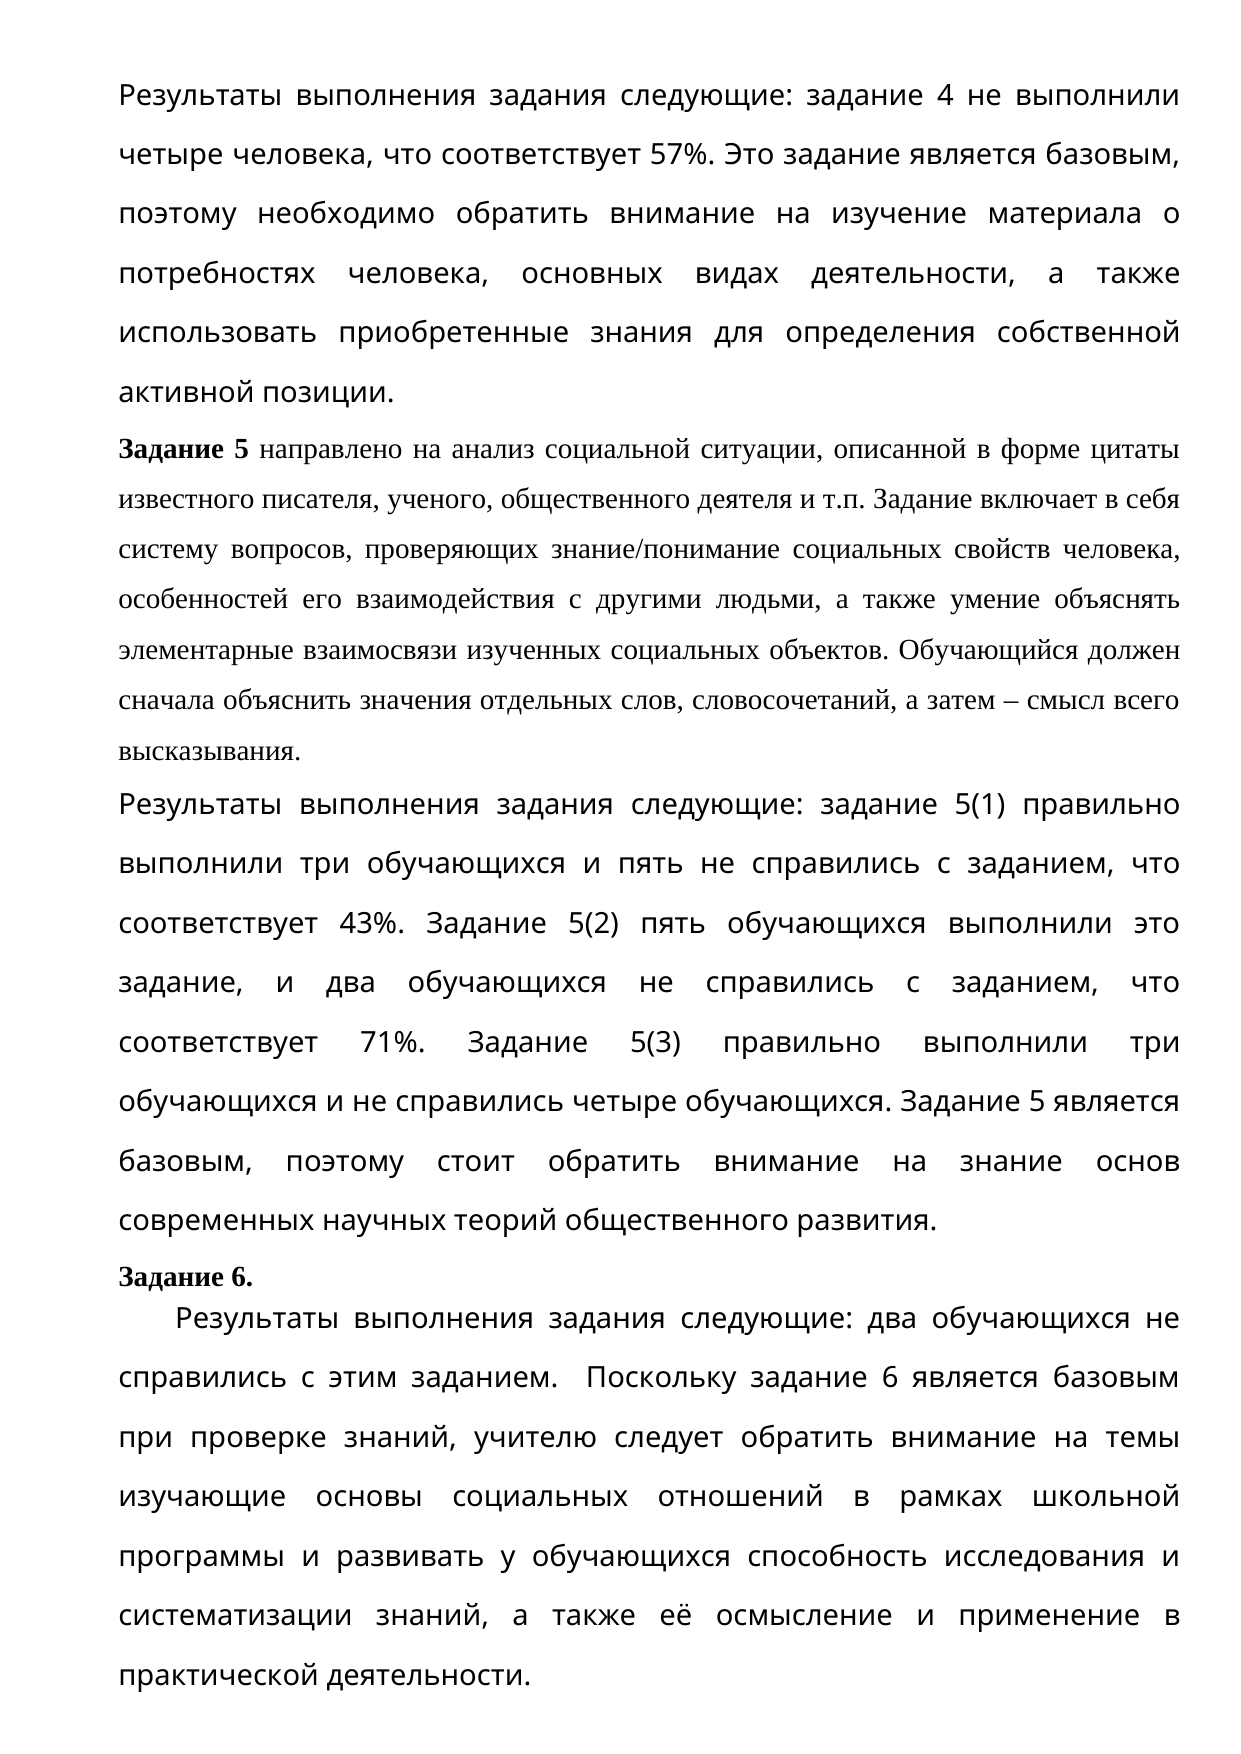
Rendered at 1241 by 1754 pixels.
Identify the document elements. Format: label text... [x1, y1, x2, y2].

text Задание 5 направлено на анализ социальной ситуации, описанной в форме цитаты известного писателя, ученого, общественного деятеля и т.п. Задание включает в себя систему вопросов, проверяющих знание/понимание социальных свойств человека, особенностей его взаимодействия с другими людьми, а также умение объяснять элементарные взаимосвязи изученных социальных объектов. Обучающийся должен сначала объяснить значения отдельных слов, словосочетаний, а затем – смысл всего высказывания. [118, 431, 1181, 766]
text Задание 6. [118, 1259, 1181, 1292]
text Результаты выполнения задания следующие: задание 5(1) правильно выполнили три обучающихся и пять не справились с заданием, что соответствует 43%. Задание 5(2) пять обучающихся выполнили это задание, и два обучающихся не справились с заданием, что соответствует 71%. Задание 5(3) правильно выполнили три обучающихся и не справились четыре обучающихся. Задание 5 является базовым, поэтому стоит обратить внимание на знание основ современных научных теорий общественного развития. [118, 783, 1181, 1239]
text Результаты выполнения задания следующие: задание 4 не выполнили четыре человека, что соответствует 57%. Это задание является базовым, поэтому необходимо обратить внимание на изучение материала о потребностях человека, основных видах деятельности, а также использовать приобретенные знания для определения собственной активной позиции. [118, 74, 1181, 411]
text Результаты выполнения задания следующие: два обучающихся не справились с этим заданием. Поскольку задание 6 является базовым при проверке знаний, учителю следует обратить внимание на темы изучающие основы социальных отношений в рамках школьной программы и развивать у обучающихся способность исследования и систематизации знаний, а также её осмысление и применение в практической деятельности. [118, 1297, 1181, 1694]
